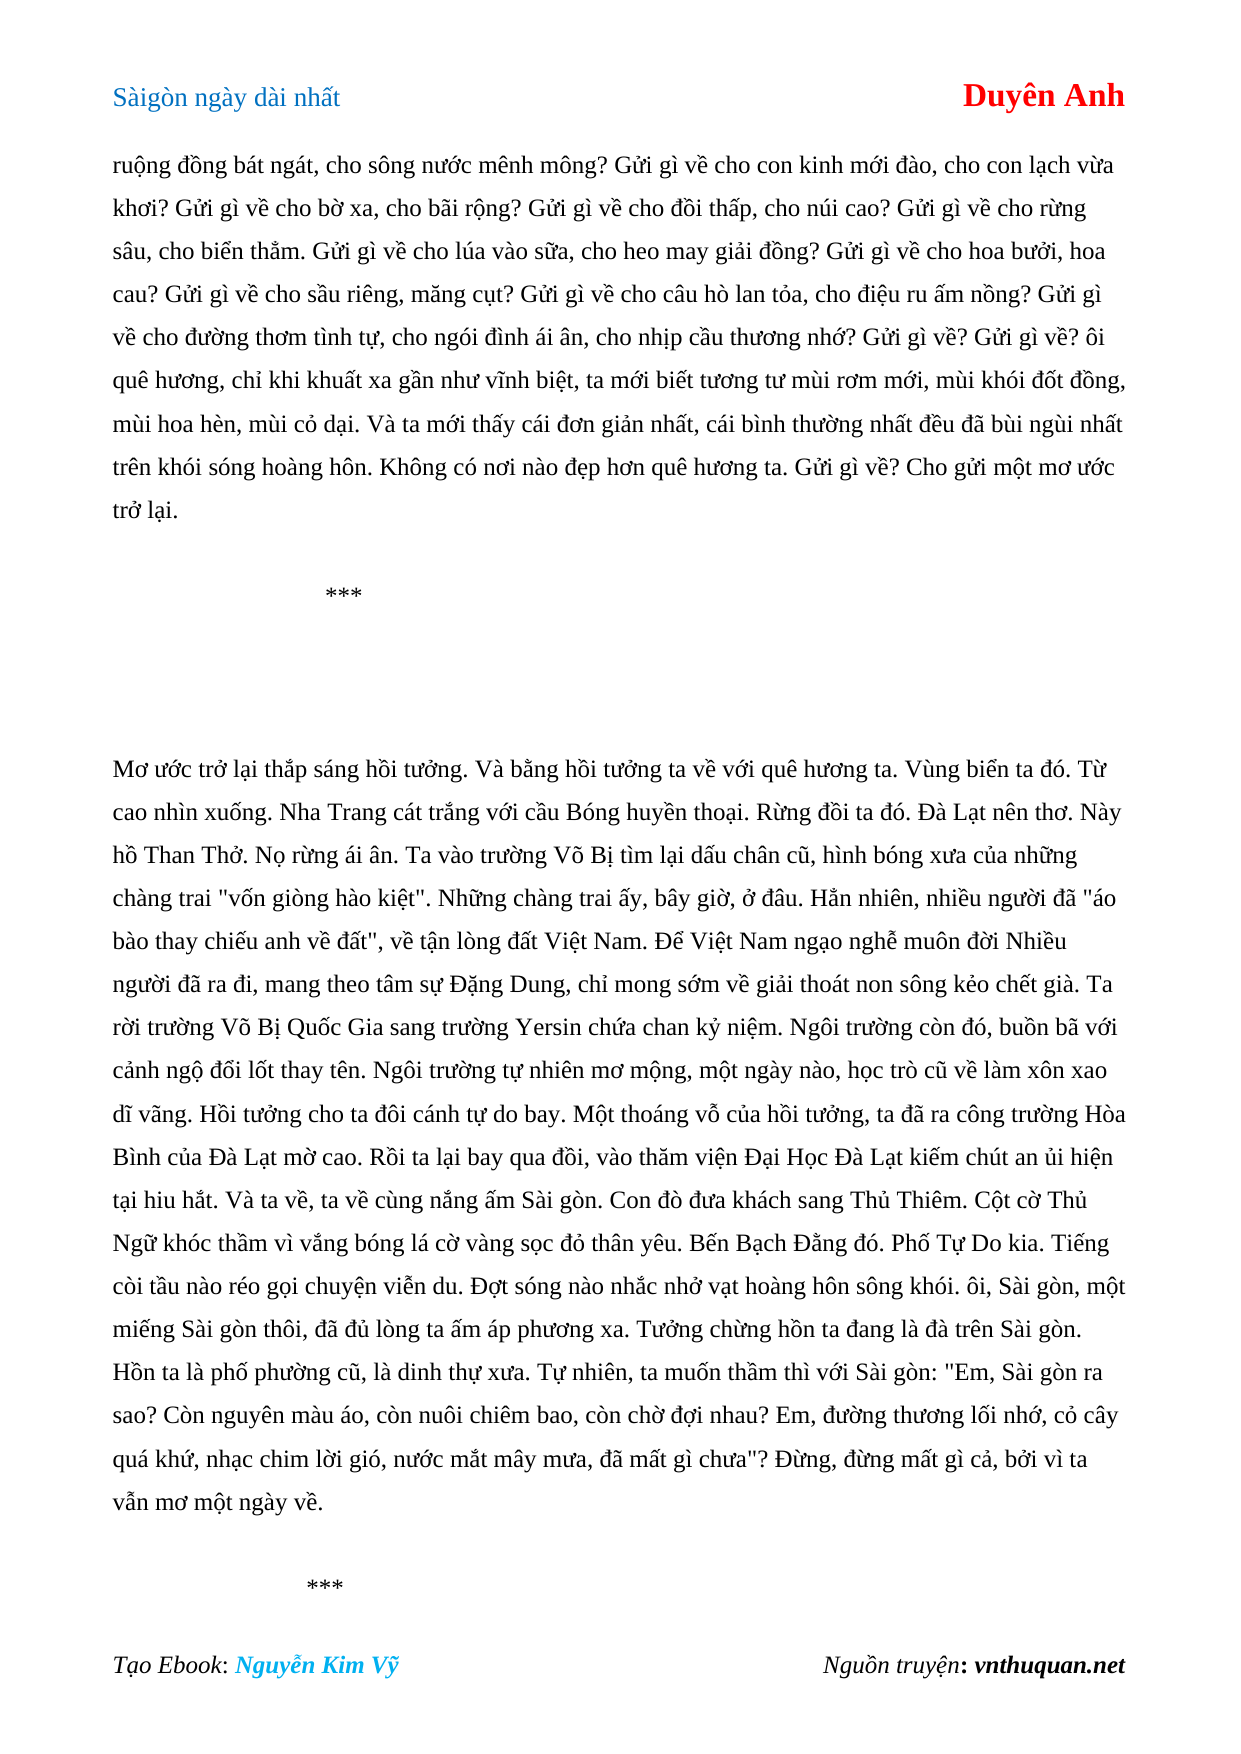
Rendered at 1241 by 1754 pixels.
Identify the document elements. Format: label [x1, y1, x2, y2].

text [112, 150, 1128, 1602]
